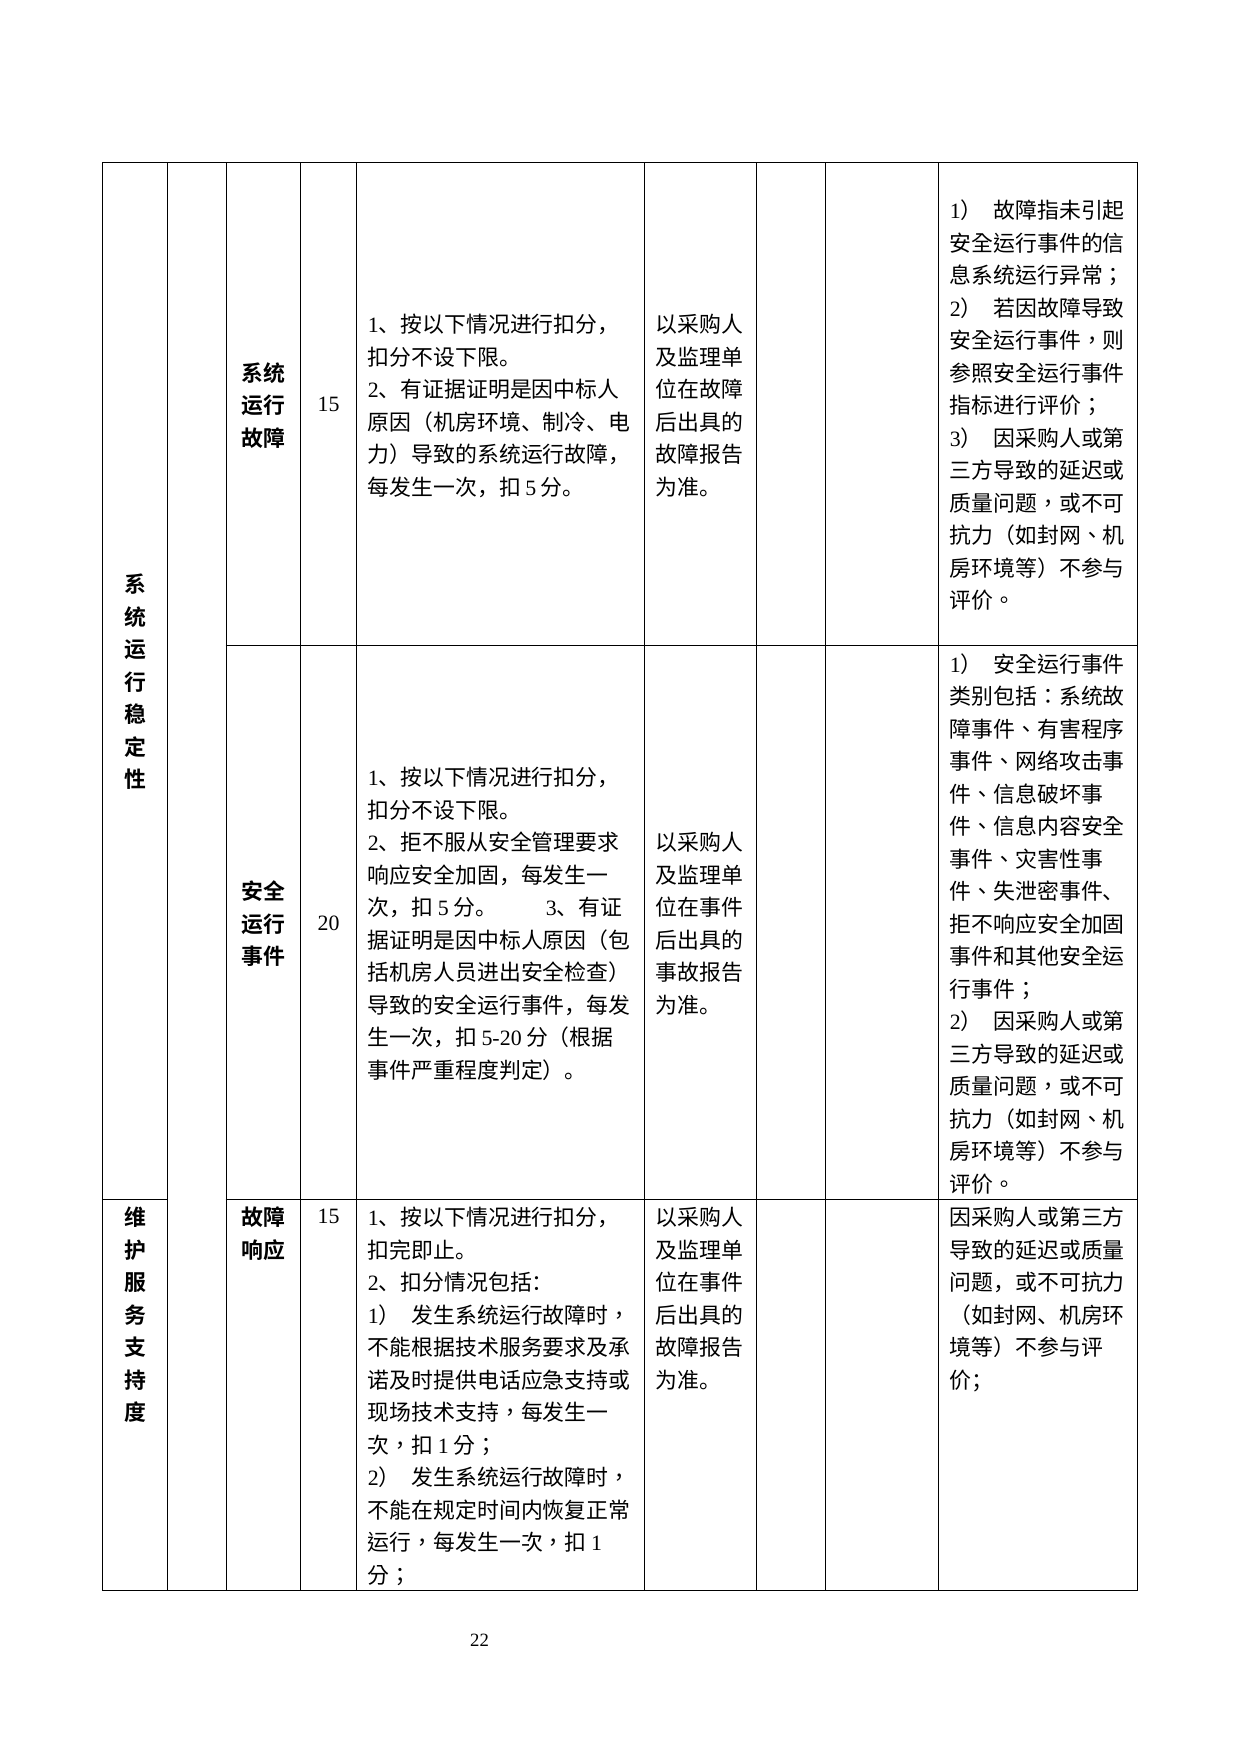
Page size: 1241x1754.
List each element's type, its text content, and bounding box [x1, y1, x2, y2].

table_cell 1、按以下情况进行扣分，扣分不设下限。 2、有证据证明是因中标人原因（机房环境、制冷、电力）导致的系统运行故障，每发生一次，扣5分。 [357, 163, 644, 645]
table_cell [757, 163, 825, 645]
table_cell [939, 1200, 1137, 1590]
table_cell [826, 646, 938, 1199]
table_cell [757, 646, 825, 1199]
table_cell 维护服务支持度 [103, 1200, 167, 1590]
table_cell 15 [301, 163, 356, 645]
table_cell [645, 1200, 756, 1590]
table_cell 以采购人及监理单位在故障后出具的故障报告为准。 [645, 163, 756, 645]
table_cell 故障响应 [227, 1200, 300, 1590]
table_cell 系统运行故障 [227, 163, 300, 645]
table_cell 故障指未引起安全运行事件的信息系统运行异常； 若因故障导致安全运行事件，则参照安全运行事件指标进行评价； 因采购人或第三方导致的延迟或质量问题，或不可抗力（如封网、机房环境等）不参与评价。 [939, 163, 1137, 645]
table_cell 安全运行事件类别包括：系统故障事件、有害程序事件、网络攻击事件、信息破坏事件、信息内容安全事件、灾害性事件、失泄密事件、拒不响应安全加固事件和其他安全运行事件； 因采购人或第三方导致的延迟或质量问题，或不可抗力（如封网、机房环境等）不参与评价。 [939, 646, 1137, 1199]
table_cell 15 [301, 1200, 356, 1590]
table_cell 1、按以下情况进行扣分，扣分不设下限。 2、拒不服从安全管理要求响应安全加固，每发生一次，扣5分。 3、有证据证明是因中标人原因（包括机房人员进出安全检查）导致的安全运行事件，每发生一次，扣5-20分（根据事件严重程度判定）。 [357, 646, 644, 1199]
table_cell 系统运行稳定性 [103, 163, 167, 1199]
table_cell [757, 1200, 825, 1590]
table_cell [826, 163, 938, 645]
table_cell 20 [301, 646, 356, 1199]
table_cell [826, 1200, 938, 1590]
table_cell 以采购人及监理单位在事件后出具的事故报告为准。 [645, 646, 756, 1199]
table_cell 安全运行事件 [227, 646, 300, 1199]
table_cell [357, 1200, 644, 1590]
